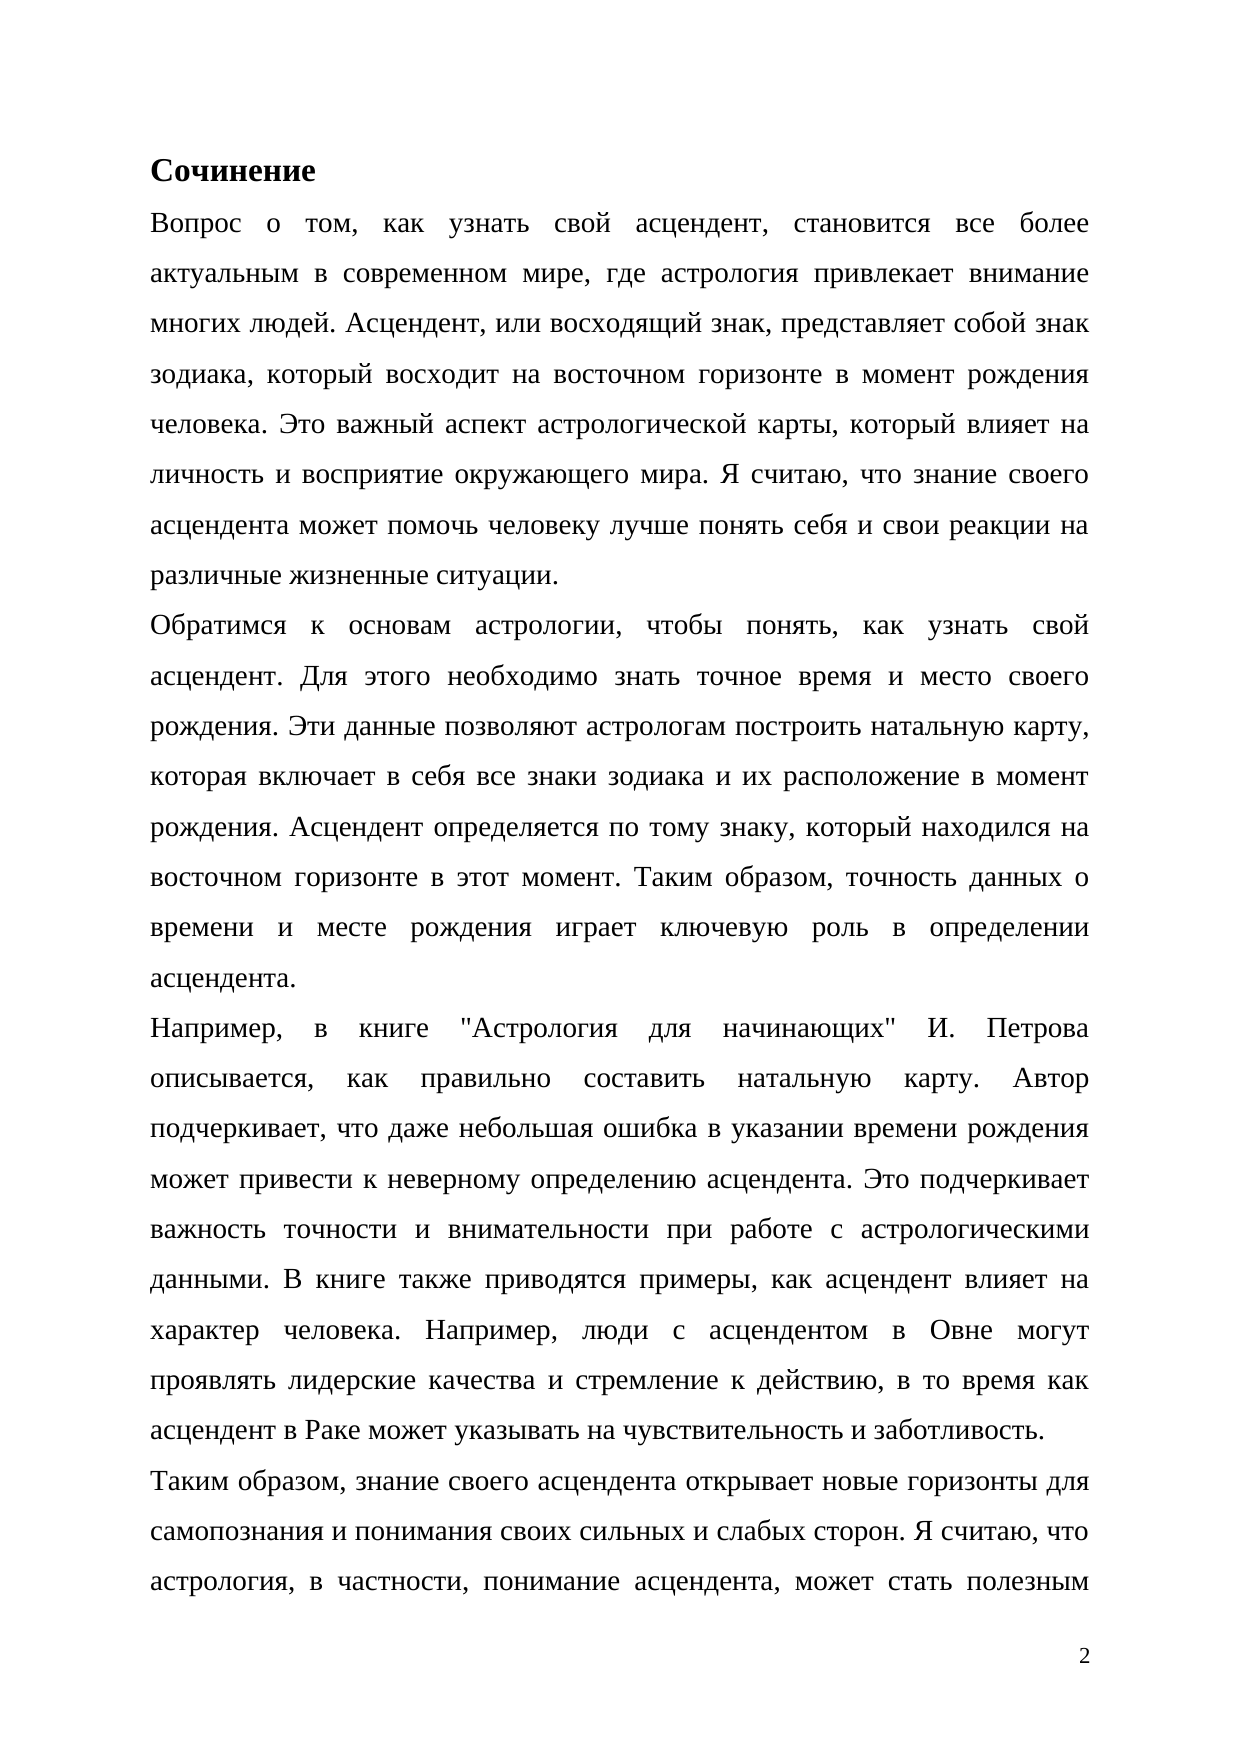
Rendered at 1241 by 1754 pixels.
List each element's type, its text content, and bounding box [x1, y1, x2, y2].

subtitle Сочинение [150, 150, 1090, 188]
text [150, 1463, 1090, 1597]
text Вопрос о том, как узнать свой асцендент, становится все более актуальным в современном мире, где астрология привлекает внимание многих людей. Асцендент, или восходящий знак, представляет собой знак зодиака, который восходит на восточном горизонте в момент рождения человека. Это важный аспект астрологической карты, который влияет на личность и восприятие окружающего мира. Я считаю, что знание своего асцендента может помочь человеку лучше понять себя и свои реакции на различные жизненные ситуации. [150, 205, 1090, 591]
text Обратимся к основам астрологии, чтобы понять, как узнать свой асцендент. Для этого необходимо знать точное время и место своего рождения. Эти данные позволяют астрологам построить натальную карту, которая включает в себя все знаки зодиака и их расположение в момент рождения. Асцендент определяется по тому знаку, который находился на восточном горизонте в этот момент. Таким образом, точность данных о времени и месте рождения играет ключевую роль в определении асцендента. [150, 607, 1090, 993]
text Например, в книге "Астрология для начинающих" И. Петрова описывается, как правильно составить натальную карту. Автор подчеркивает, что даже небольшая ошибка в указании времени рождения может привести к неверному определению асцендента. Это подчеркивает важность точности и внимательности при работе с астрологическими данными. В книге также приводятся примеры, как асцендент влияет на характер человека. Например, люди с асцендентом в Овне могут проявлять лидерские качества и стремление к действию, в то время как асцендент в Раке может указывать на чувствительность и заботливость. [150, 1010, 1090, 1446]
